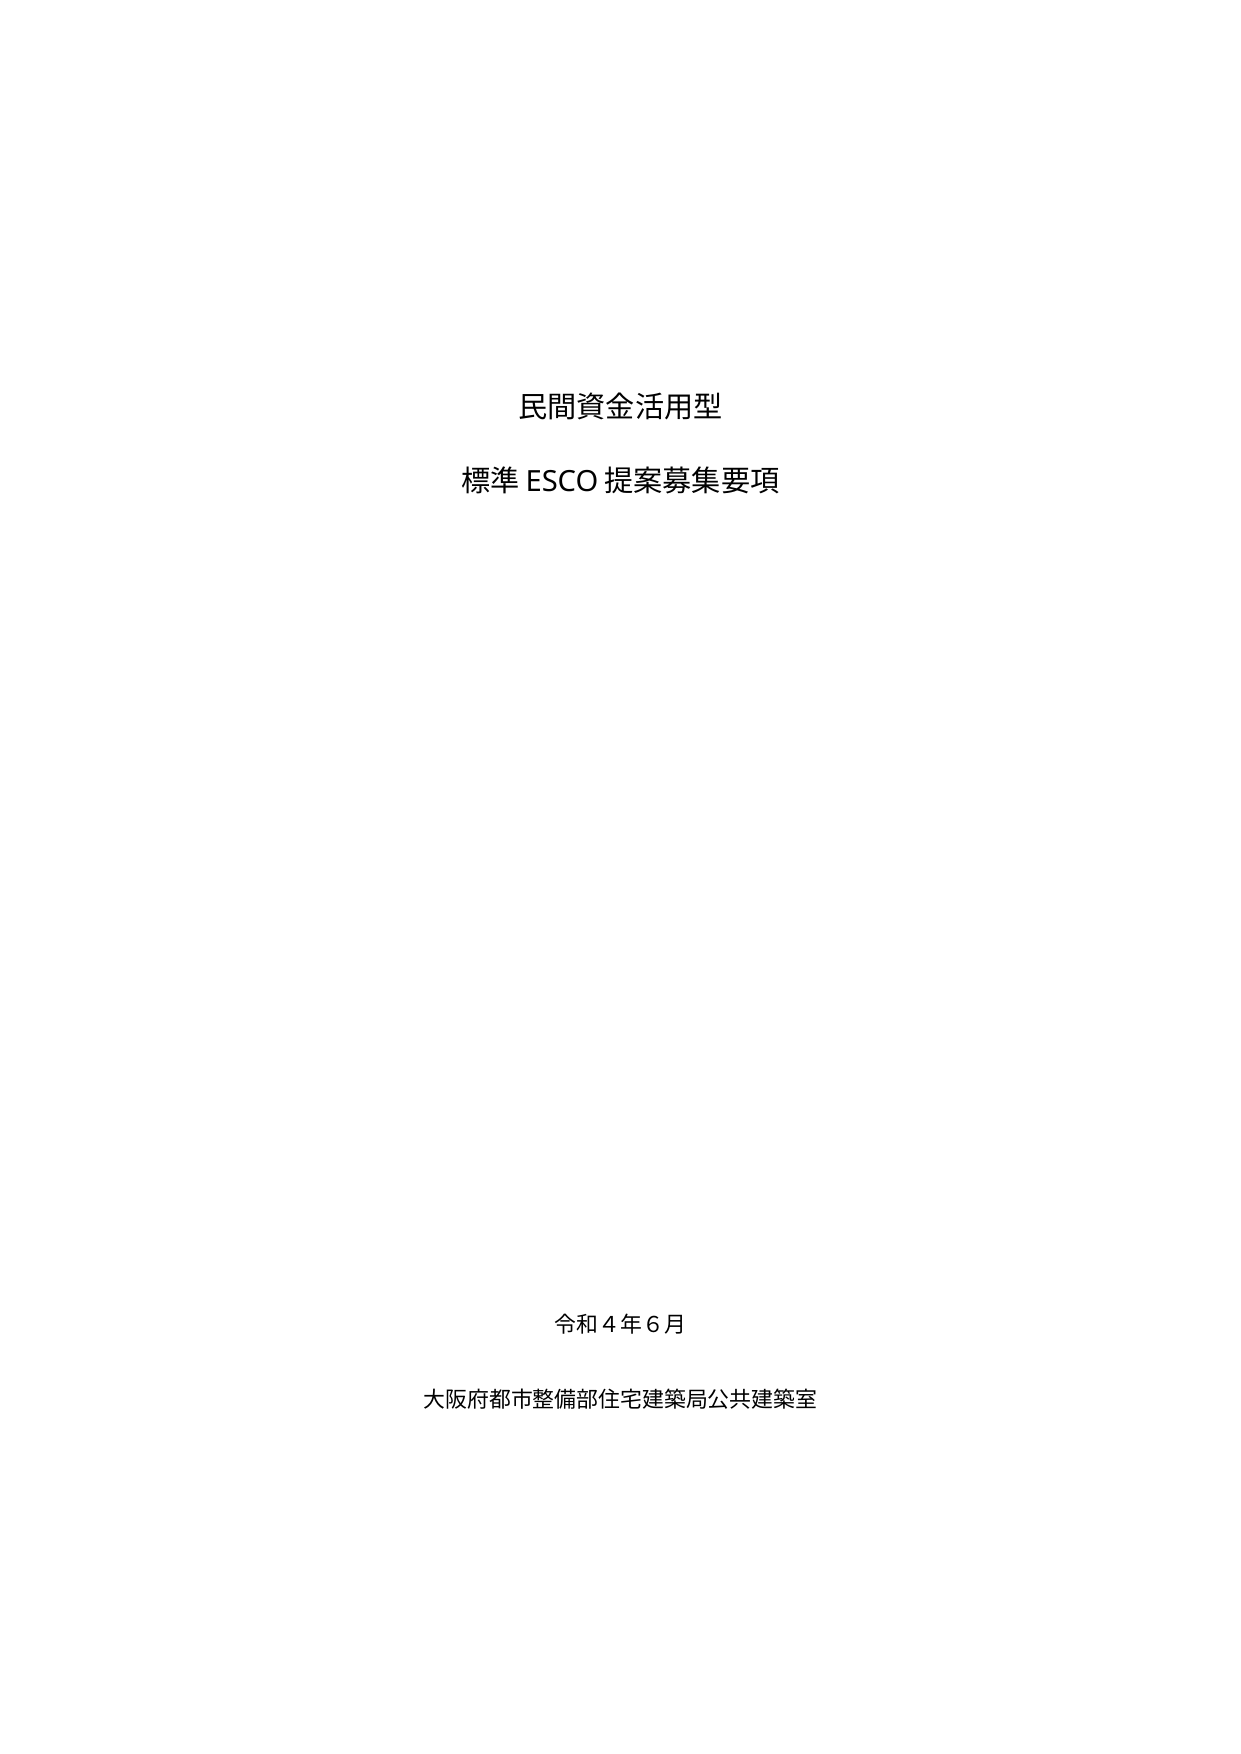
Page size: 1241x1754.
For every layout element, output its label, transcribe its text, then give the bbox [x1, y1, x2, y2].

text 標準ESCO提案募集要項 [177, 442, 1063, 517]
text 大阪府都市整備部住宅建築局公共建築室 [177, 1379, 1063, 1417]
text 令和４年６月 [177, 1304, 1063, 1342]
text 民間資金活用型 [177, 367, 1063, 442]
